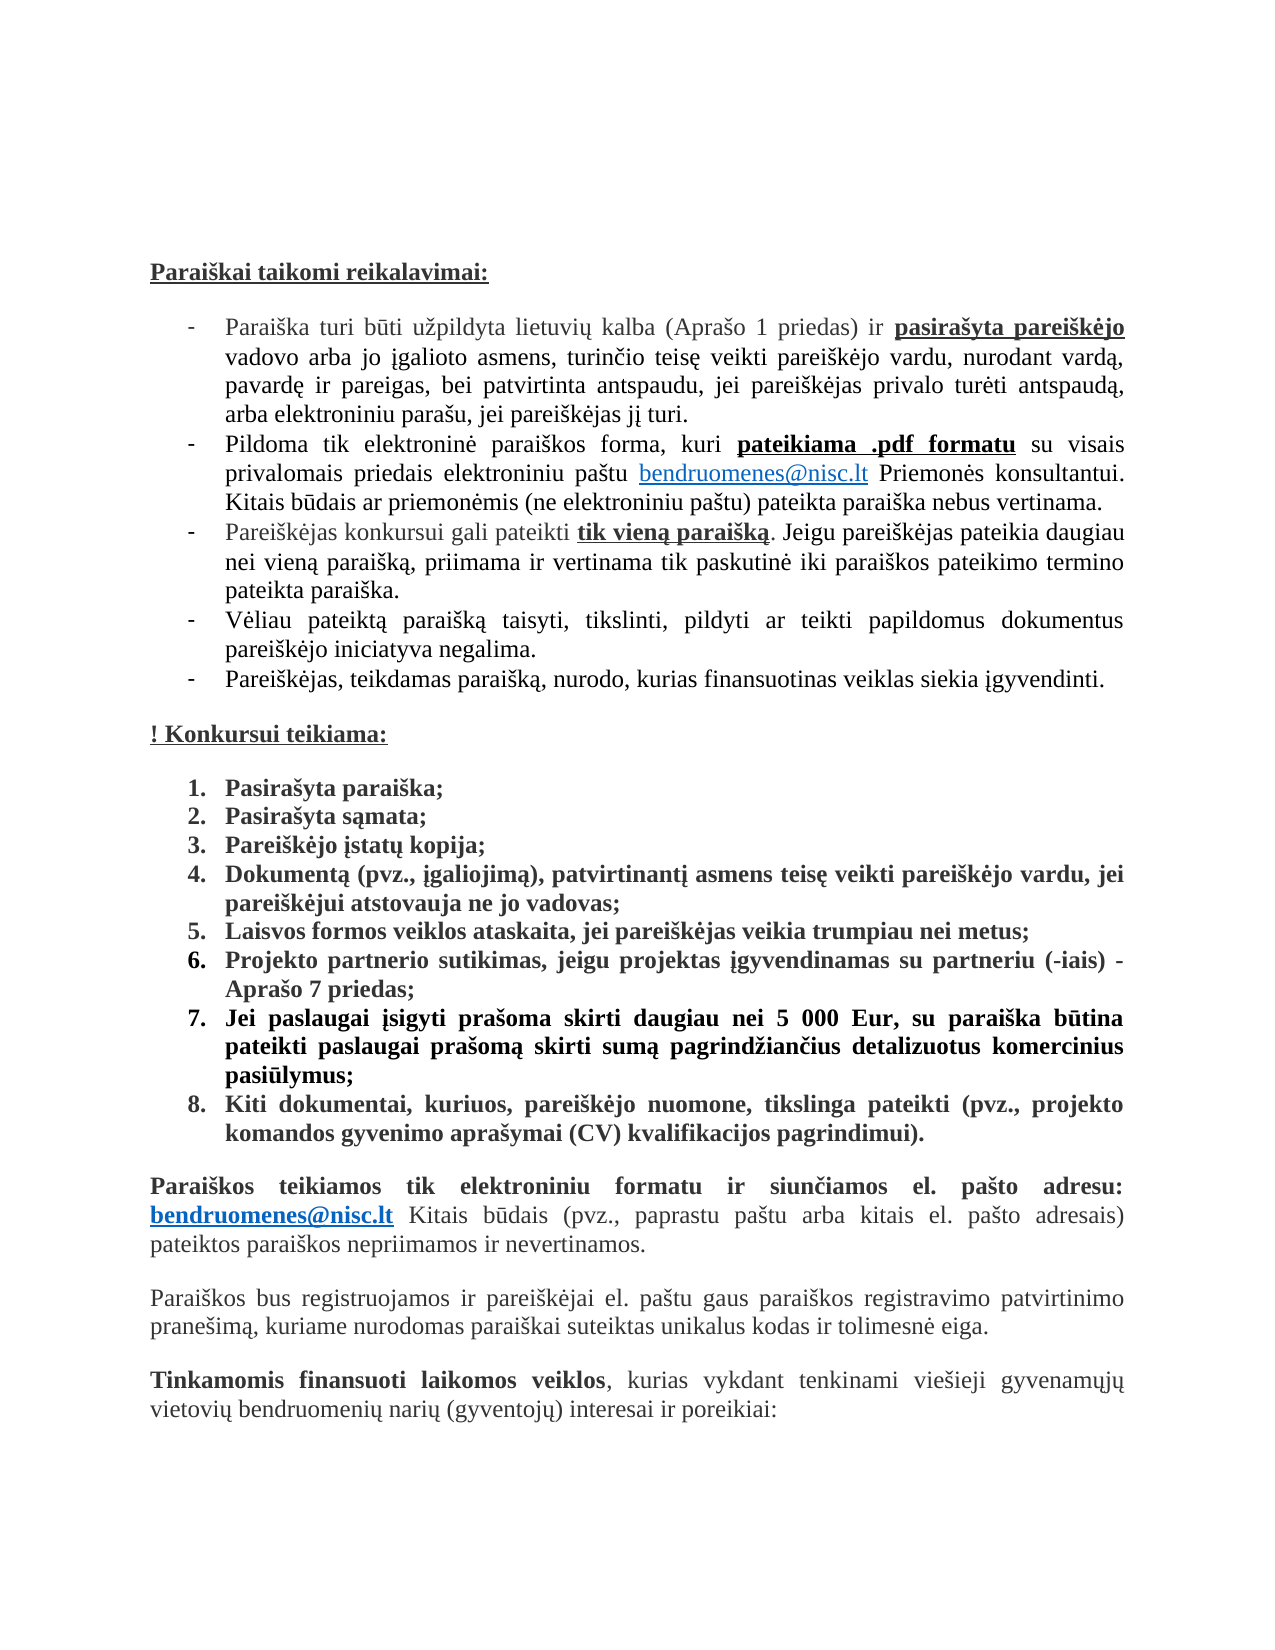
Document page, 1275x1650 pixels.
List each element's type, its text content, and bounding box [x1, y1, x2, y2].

list Paraiška turi būti užpildyta lietuvių kalba (Aprašo 1 priedas) ir pasirašyta pareiškėjo vadovo arba jo įgalioto asmens, turinčio teisę veikti pareiškėjo vardu, nurodant vardą, pavardę ir pareigas, bei patvirtinta antspaudu, jei pareiškėjas privalo turėti antspaudą, arba elektroniniu parašu, jei pareiškėjas jį turi. [187, 311, 1125, 428]
list Pildoma tik elektroninė paraiškos forma, kuri pateikiama .pdf formatu su visais privalomais priedais elektroniniu paštu bendruomenes@nisc.lt Priemonės konsultantui. Kitais būdais ar priemonėmis (ne elektroniniu paštu) pateikta paraiška nebus vertinama. [187, 428, 1125, 516]
list Dokumentą (pvz., įgaliojimą), patvirtinantį asmens teisę veikti pareiškėjo vardu, jei pareiškėjui atstovauja ne jo vadovas; [187, 859, 1125, 916]
list Projekto partnerio sutikimas, jeigu projektas įgyvendinamas su partneriu (-iais) - Aprašo 7 priedas; [187, 945, 1125, 1003]
text Tinkamomis finansuoti laikomos veiklos, kurias vykdant tenkinami viešieji gyvenamųjų vietovių bendruomenių narių (gyventojų) interesai ir poreikiai: [150, 1365, 1125, 1423]
list Jei paslaugai įsigyti prašoma skirti daugiau nei 5 000 Eur, su paraiška būtina pateikti paslaugai prašomą skirti sumą pagrindžiančius detalizuotus komercinius pasiūlymus; [187, 1003, 1125, 1089]
list Pareiškėjas konkursui gali pateikti tik vieną paraišką. Jeigu pareiškėjas pateikia daugiau nei vieną paraišką, priimama ir vertinama tik paskutinė iki paraiškos pateikimo termino pateikta paraiška. [187, 516, 1125, 604]
list Pasirašyta sąmata; [187, 801, 1125, 830]
text Paraiškos bus registruojamos ir pareiškėjai el. paštu gaus paraiškos registravimo patvirtinimo pranešimą, kuriame nurodomas paraiškai suteiktas unikalus kodas ir tolimesnė eiga. [150, 1283, 1125, 1340]
text Paraiškos teikiamos tik elektroniniu formatu ir siunčiamos el. pašto adresu: bendruomenes@nisc.lt Kitais būdais (pvz., paprastu paštu arba kitais el. pašto adresais) pateiktos paraiškos nepriimamos ir nevertinamos. [150, 1171, 1125, 1258]
list Pareiškėjo įstatų kopija; [187, 830, 1125, 859]
list Pareiškėjas, teikdamas paraišką, nurodo, kurias finansuotinas veiklas siekia įgyvendinti. [187, 663, 1125, 694]
list Pasirašyta paraiška; [187, 773, 1125, 801]
text ! Konkursui teikiama: [150, 719, 1125, 748]
list Laisvos formos veiklos ataskaita, jei pareiškėjas veikia trumpiau nei metus; [187, 916, 1125, 945]
list Vėliau pateiktą paraišką taisyti, tikslinti, pildyti ar teikti papildomus dokumentus pareiškėjo iniciatyva negalima. [187, 604, 1125, 663]
list Kiti dokumentai, kuriuos, pareiškėjo nuomone, tikslinga pateikti (pvz., projekto komandos gyvenimo aprašymai (CV) kvalifikacijos pagrindimui). [187, 1089, 1125, 1146]
text Paraiškai taikomi reikalavimai: [150, 257, 1125, 286]
